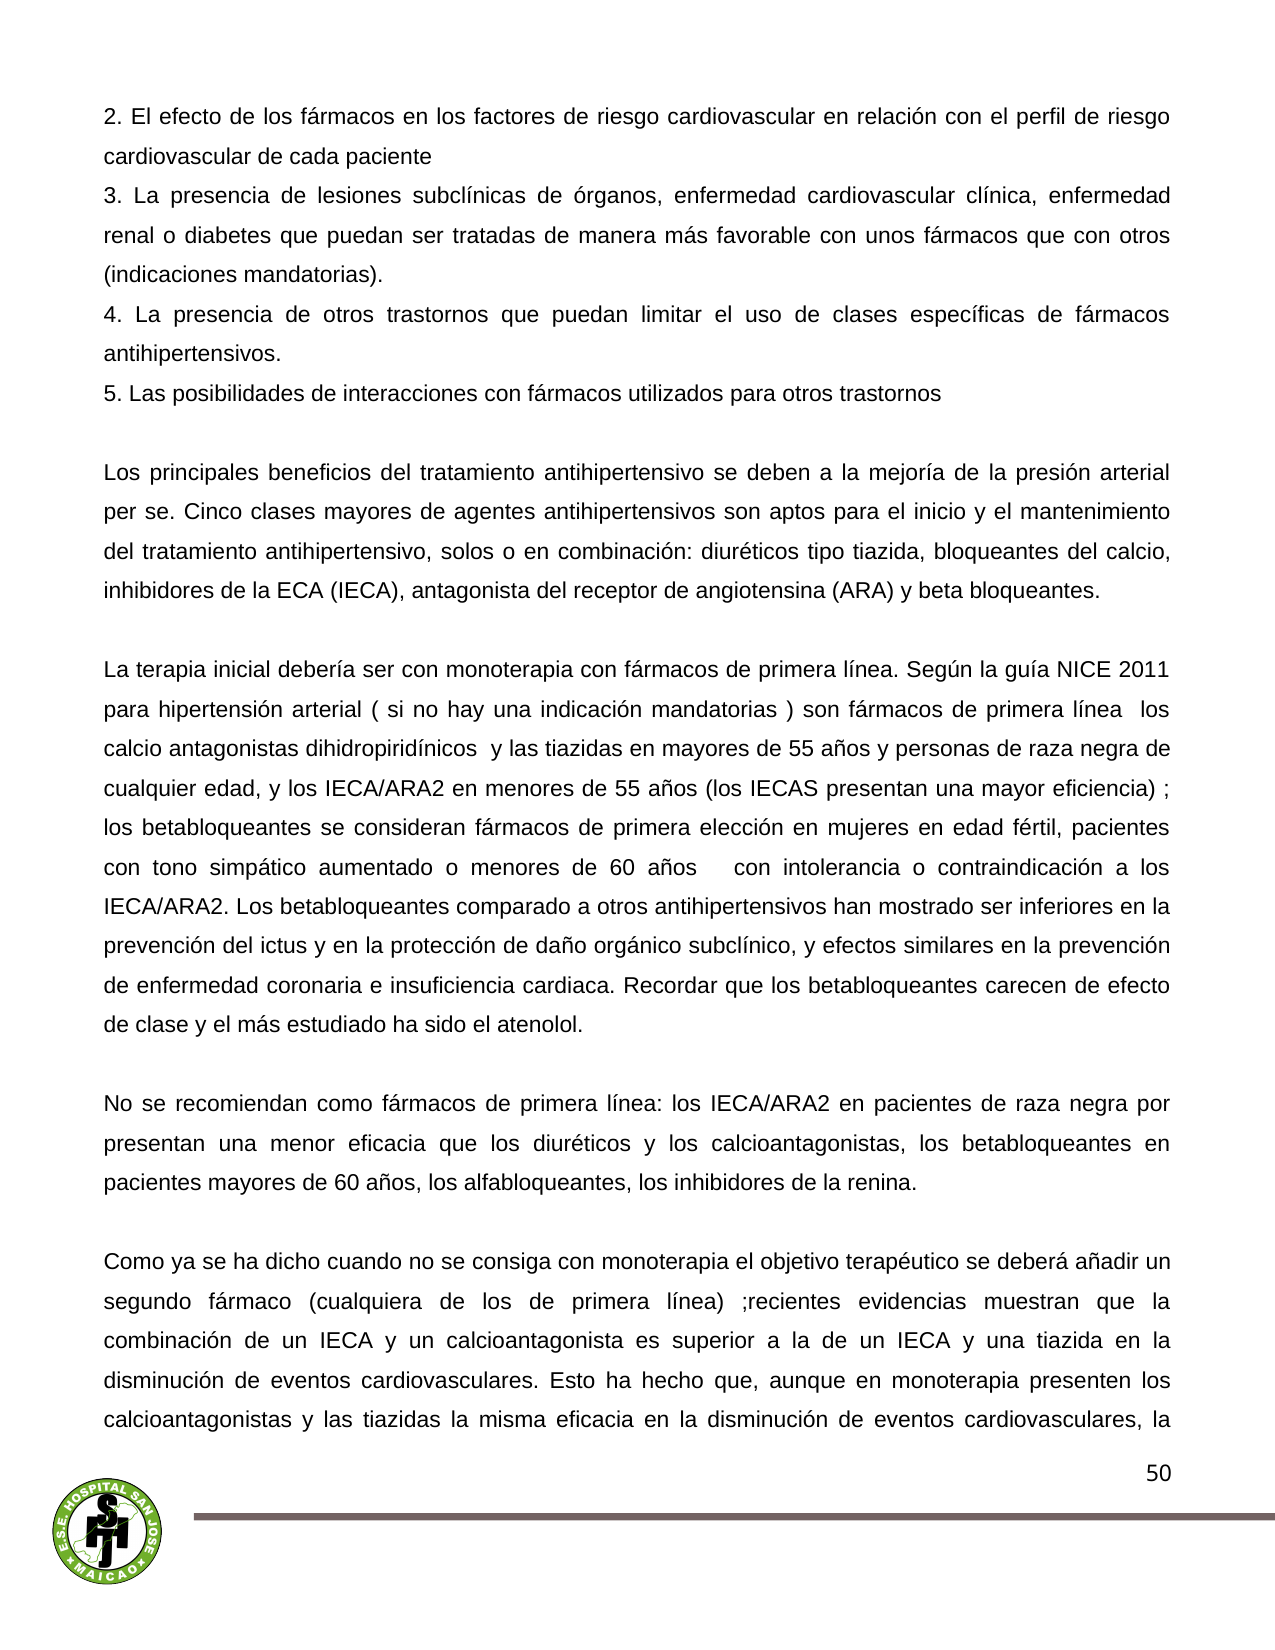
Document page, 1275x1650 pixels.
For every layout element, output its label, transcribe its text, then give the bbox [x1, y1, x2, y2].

text 2. El efecto de los fármacos en los factores de riesgo cardiovascular en relación con el perfil de riesgo cardiovascular de cada paciente [103, 103, 1172, 169]
text No se recomiendan como fármacos de primera línea: los IECA/ARA2 en pacientes de raza negra por presentan una menor eficacia que los diuréticos y los calcioantagonistas, los betabloqueantes en pacientes mayores de 60 años, los alfabloqueantes, los inhibidores de la renina. [103, 1090, 1172, 1196]
text 5. Las posibilidades de interacciones con fármacos utilizados para otros trastornos [103, 380, 1172, 406]
text 3. La presencia de lesiones subclínicas de órganos, enfermedad cardiovascular clínica, enfermedad renal o diabetes que puedan ser tratadas de manera más favorable con unos fármacos que con otros (indicaciones mandatorias). [103, 182, 1172, 288]
picture [52, 1478, 162, 1585]
text Los principales beneficios del tratamiento antihipertensivo se deben a la mejoría de la presión arterial per se. Cinco clases mayores de agentes antihipertensivos son aptos para el inicio y el mantenimiento del tratamiento antihipertensivo, solos o en combinación: diuréticos tipo tiazida, bloqueantes del calcio, inhibidores de la ECA (IECA), antagonista del receptor de angiotensina (ARA) y beta bloqueantes. [103, 459, 1172, 603]
text La terapia inicial debería ser con monoterapia con fármacos de primera línea. Según la guía NICE 2011 para hipertensión arterial ( si no hay una indicación mandatorias ) son fármacos de primera línea los calcio antagonistas dihidropiridínicos y las tiazidas en mayores de 55 años y personas de raza negra de cualquier edad, y los IECA/ARA2 en menores de 55 años (los IECAS presentan una mayor eficiencia) ; los betabloqueantes se consideran fármacos de primera elección en mujeres en edad fértil, pacientes con tono simpático aumentado o menores de 60 años con intolerancia o contraindicación a los IECA/ARA2. Los betabloqueantes comparado a otros antihipertensivos han mostrado ser inferiores en la prevención del ictus y en la protección de daño orgánico subclínico, y efectos similares en la prevención de enfermedad coronaria e insuficiencia cardiaca. Recordar que los betabloqueantes carecen de efecto de clase y el más estudiado ha sido el atenolol. [103, 656, 1172, 1038]
text 4. La presencia de otros trastornos que puedan limitar el uso de clases específicas de fármacos antihipertensivos. [103, 301, 1172, 367]
